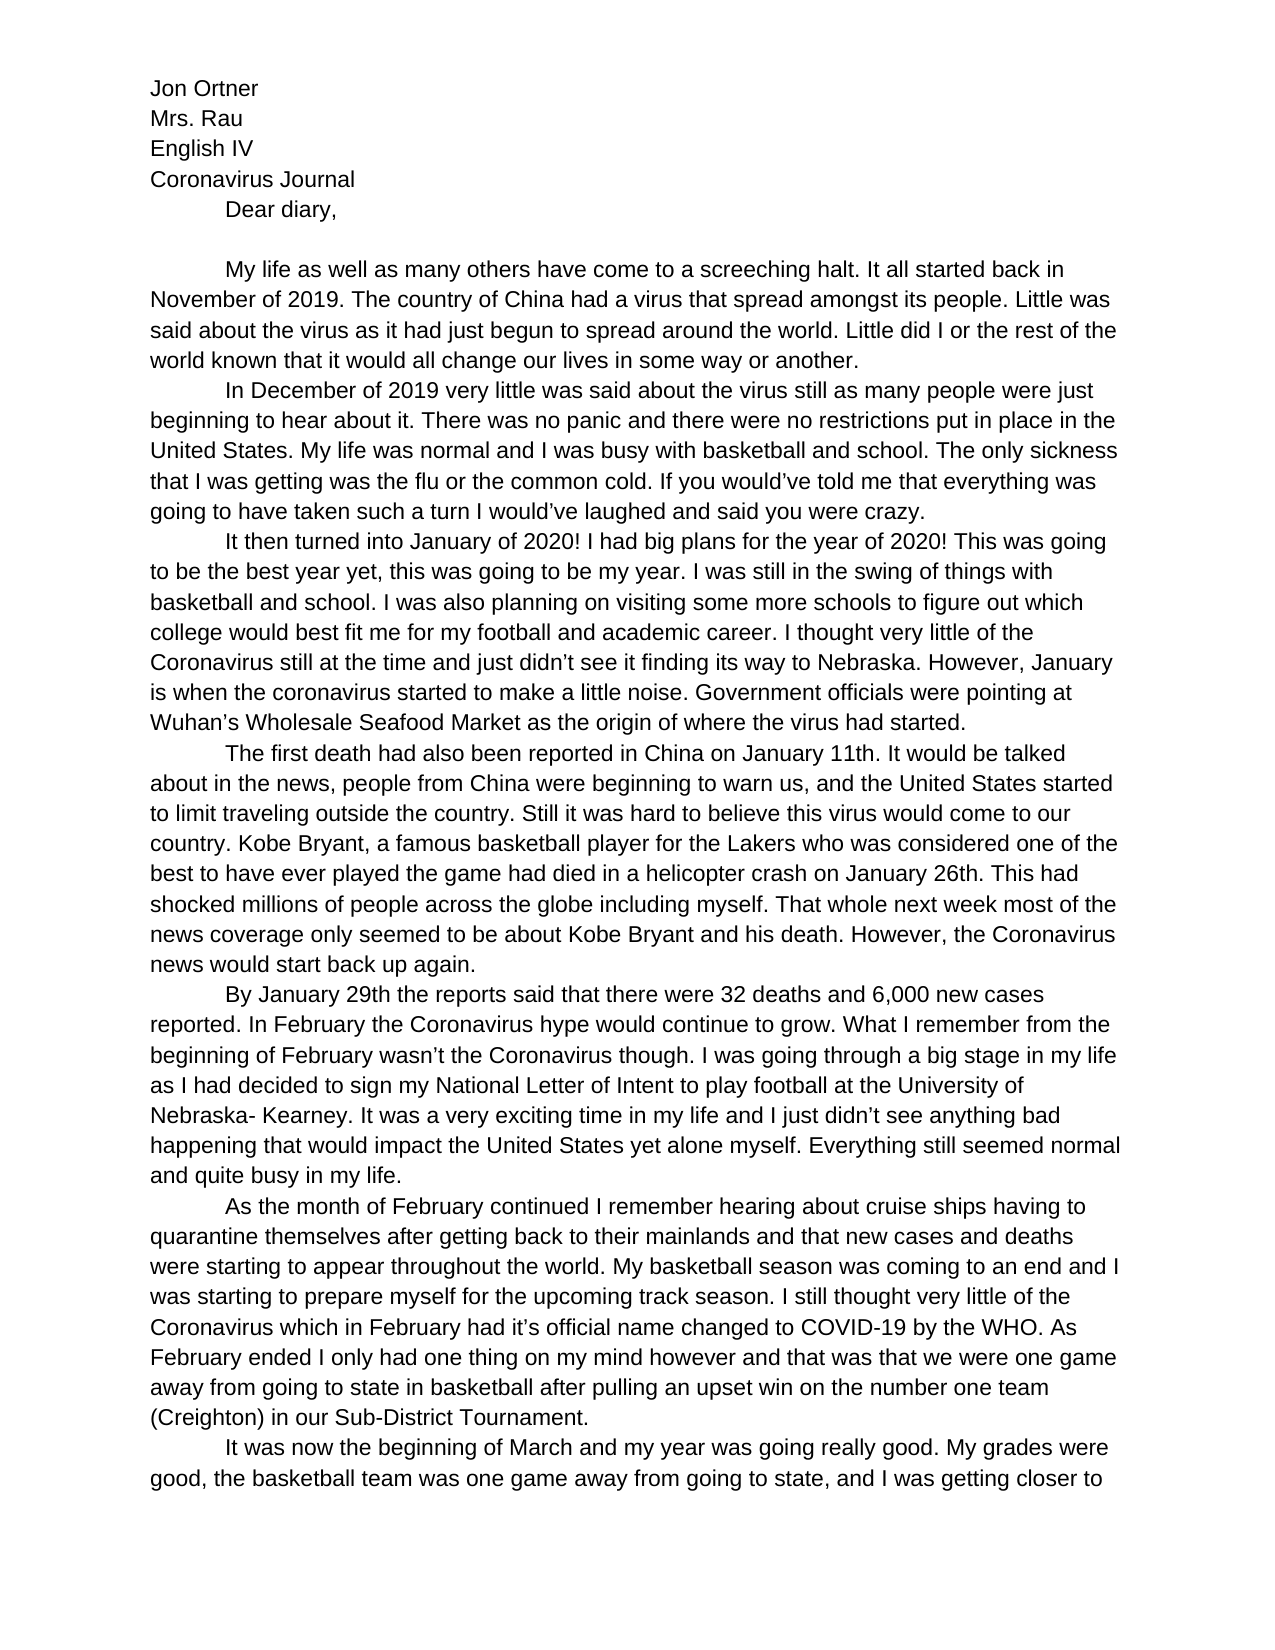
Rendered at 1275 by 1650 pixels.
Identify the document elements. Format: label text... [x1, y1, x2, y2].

text Dear diary, [150, 196, 1125, 222]
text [150, 1434, 1125, 1491]
text It then turned into January of 2020! I had big plans for the year of 2020! This was going to be the best year yet, this was going to be my year. I was still in the swing of things with basketball and school. I was also planning on visiting some more schools to figure out which college would best fit me for my football and academic career. I thought very little of the Coronavirus still at the time and just didn’t see it finding its way to Nebraska. However, January is when the coronavirus started to make a little noise. Government officials were pointing at Wuhan’s Wholesale Seafood Market as the origin of where the virus had started. [150, 528, 1125, 736]
text As the month of February continued I remember hearing about cruise ships having to quarantine themselves after getting back to their mainlands and that new cases and deaths were starting to appear throughout the world. My basketball season was coming to an end and I was starting to prepare myself for the upcoming track season. I still thought very little of the Coronavirus which in February had it’s official name changed to COVID-19 by the WHO. As February ended I only had one thing on my mind however and that was that we were one game away from going to state in basketball after pulling an upset win on the number one team (Creighton) in our Sub-District Tournament. [150, 1193, 1125, 1431]
text In December of 2019 very little was said about the virus still as many people were just beginning to hear about it. There was no panic and there were no restrictions put in place in the United States. My life was normal and I was busy with basketball and school. The only sickness that I was getting was the flu or the common cold. If you would’ve told me that everything was going to have taken such a turn I would’ve laughed and said you were crazy. [150, 377, 1125, 524]
text My life as well as many others have come to a screeching halt. It all started back in November of 2019. The country of China had a virus that spread amongst its people. Little was said about the virus as it had just begun to spread around the world. Little did I or the rest of the world known that it would all change our lives in some way or another. [150, 256, 1125, 373]
text The first death had also been reported in China on January 11th. It would be talked about in the news, people from China were beginning to warn us, and the United States started to limit traveling outside the country. Still it was hard to believe this virus would come to our country. Kobe Bryant, a famous basketball player for the Lakers who was considered one of the best to have ever played the game had died in a helicopter crash on January 26th. This had shocked millions of people across the globe including myself. That whole next week most of the news coverage only seemed to be about Kobe Bryant and his death. However, the Coronavirus news would start back up again. [150, 739, 1125, 977]
text By January 29th the reports said that there were 32 deaths and 6,000 new cases reported. In February the Coronavirus hype would continue to grow. What I remember from the beginning of February wasn’t the Coronavirus though. I was going through a big stage in my life as I had decided to sign my National Letter of Intent to play football at the University of Nebraska- Kearney. It was a very exciting time in my life and I just didn’t see anything bad happening that would impact the United States yet alone myself. Everything still seemed normal and quite busy in my life. [150, 981, 1125, 1189]
